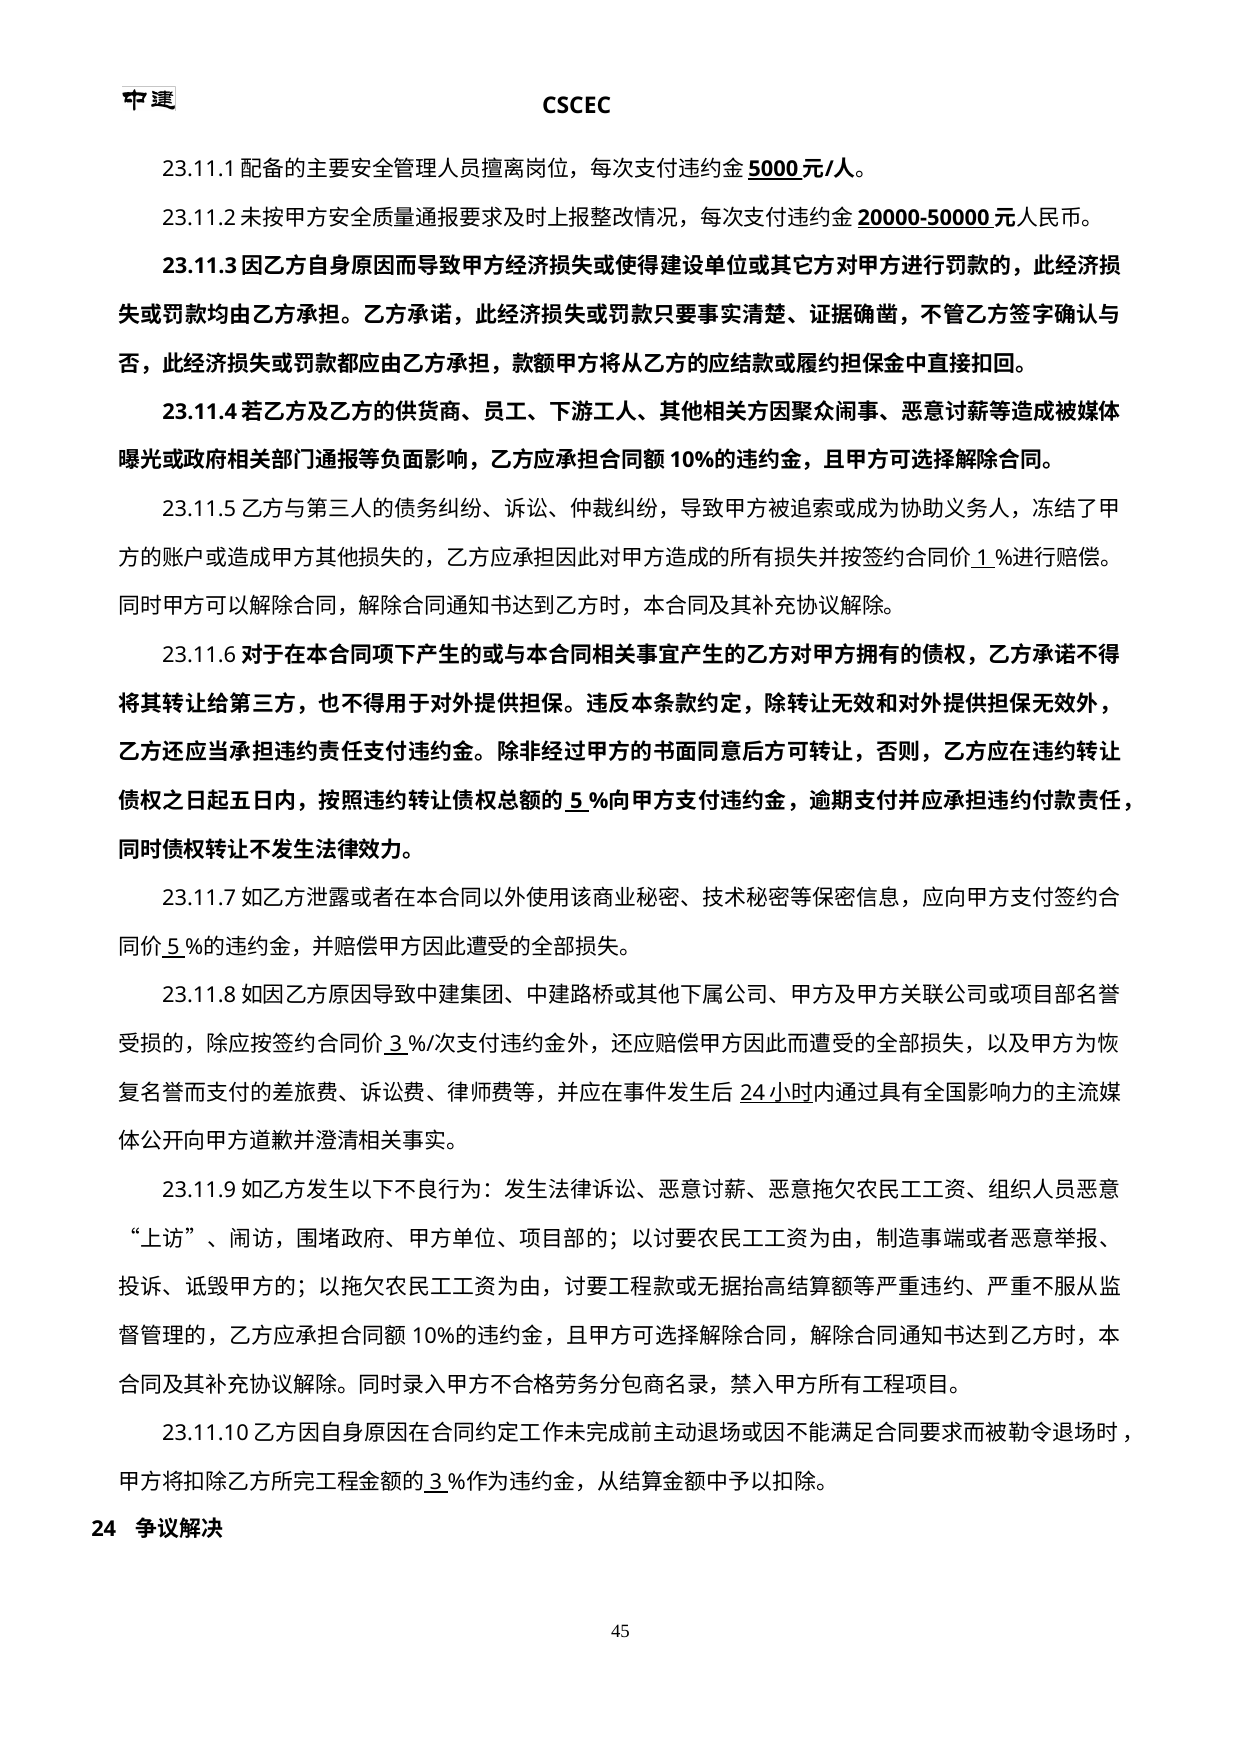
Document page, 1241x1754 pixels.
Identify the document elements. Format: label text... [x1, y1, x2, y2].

text 23.11.7如乙方泄露或者在本合同以外使用该商业秘密、技术秘密等保密信息，应向甲方支付签约合同价 5 %的违约金，并赔偿甲方因此遭受的全部损失。 [118, 880, 1122, 961]
text 23.11.5乙方与第三人的债务纠纷、诉讼、仲裁纠纷，导致甲方被追索或成为协助义务人，冻结了甲方的账户或造成甲方其他损失的，乙方应承担因此对甲方造成的所有损失并按签约合同价 1 %进行赔偿。同时甲方可以解除合同，解除合同通知书达到乙方时，本合同及其补充协议解除。 [118, 491, 1122, 621]
text 23.11.9如乙方发生以下不良行为：发生法律诉讼、恶意讨薪、恶意拖欠农民工工资、组织人员恶意“上访”、闹访，围堵政府、甲方单位、项目部的；以讨要农民工工资为由，制造事端或者恶意举报、投诉、诋毁甲方的；以拖欠农民工工资为由，讨要工程款或无据抬高结算额等严重违约、严重不服从监督管理的，乙方应承担合同额10%的违约金，且甲方可选择解除合同，解除合同通知书达到乙方时，本合同及其补充协议解除。同时录入甲方不合格劳务分包商名录，禁入甲方所有工程项目。 [118, 1171, 1122, 1399]
picture [119, 86, 182, 111]
text 23.11.10乙方因自身原因在合同约定工作未完成前主动退场或因不能满足合同要求而被勒令退场时，甲方将扣除乙方所完工程金额的 3 %作为违约金，从结算金额中予以扣除。 [118, 1415, 1122, 1496]
text 23.11.4若乙方及乙方的供货商、员工、下游工人、其他相关方因聚众闹事、恶意讨薪等造成被媒体曝光或政府相关部门通报等负面影响，乙方应承担合同额10%的违约金，且甲方可选择解除合同。 [118, 393, 1122, 475]
text 23.11.3因乙方自身原因而导致甲方经济损失或使得建设单位或其它方对甲方进行罚款的，此经济损失或罚款均由乙方承担。乙方承诺，此经济损失或罚款只要事实清楚、证据确凿，不管乙方签字确认与否，此经济损失或罚款都应由乙方承担，款额甲方将从乙方的应结款或履约担保金中直接扣回。 [118, 248, 1122, 378]
text 23.11.1配备的主要安全管理人员擅离岗位，每次支付违约金5000元/人。 [118, 151, 1122, 183]
list 争议解决 [91, 1512, 1122, 1544]
text 23.11.6对于在本合同项下产生的或与本合同相关事宜产生的乙方对甲方拥有的债权，乙方承诺不得将其转让给第三方，也不得用于对外提供担保。违反本条款约定，除转让无效和对外提供担保无效外，乙方还应当承担违约责任支付违约金。除非经过甲方的书面同意后方可转让，否则，乙方应在违约转让债权之日起五日内，按照违约转让债权总额的 5 %向甲方支付违约金，逾期支付并应承担违约付款责任，同时债权转让不发生法律效力。 [118, 636, 1122, 864]
text 23.11.2未按甲方安全质量通报要求及时上报整改情况，每次支付违约金20000-50000元人民币。 [118, 199, 1122, 232]
text 23.11.8如因乙方原因导致中建集团、中建路桥或其他下属公司、甲方及甲方关联公司或项目部名誉受损的，除应按签约合同价 3 %/次支付违约金外，还应赔偿甲方因此而遭受的全部损失，以及甲方为恢复名誉而支付的差旅费、诉讼费、律师费等，并应在事件发生后24小时内通过具有全国影响力的主流媒体公开向甲方道歉并澄清相关事实。 [118, 977, 1122, 1156]
